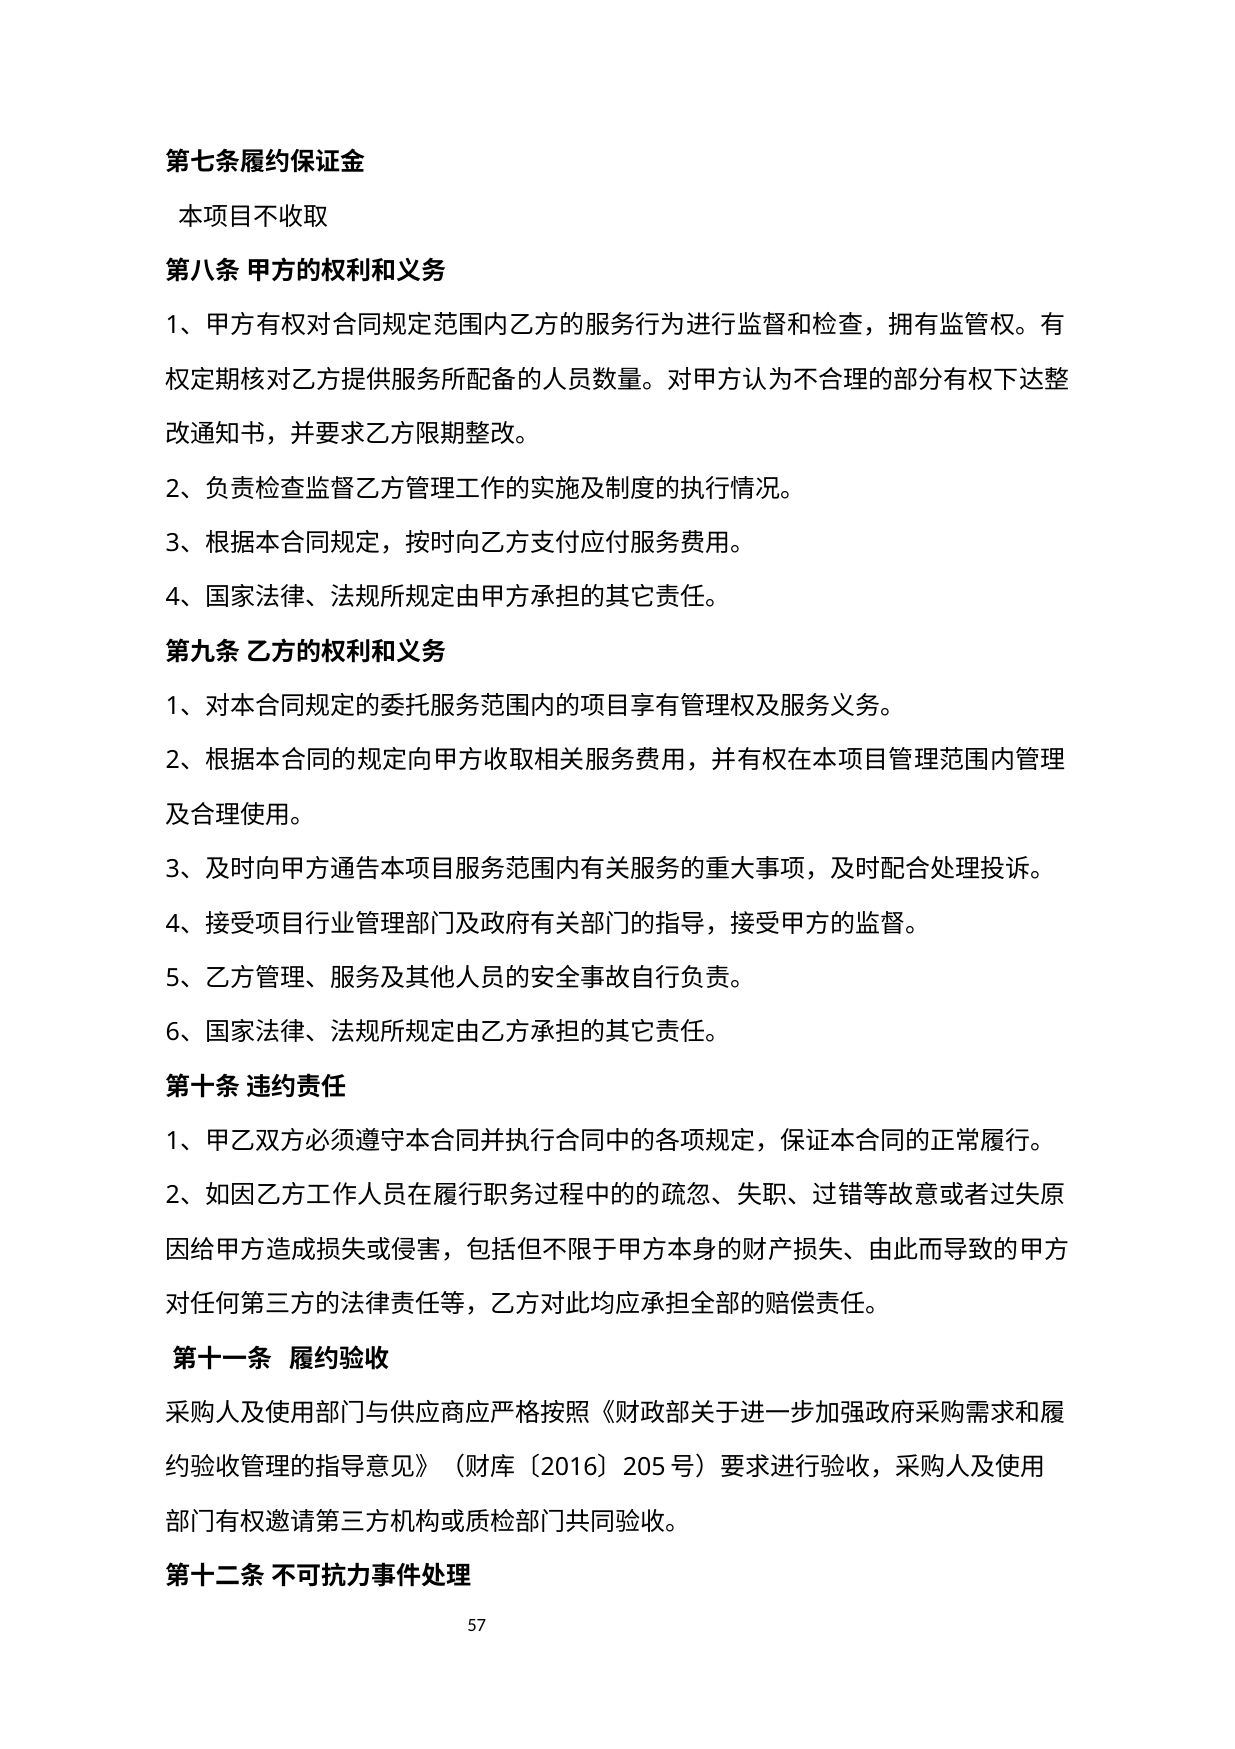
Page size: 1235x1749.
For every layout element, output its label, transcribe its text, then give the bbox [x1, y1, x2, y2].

text 2、如因乙方工作人员在履行职务过程中的的疏忽、失职、过错等故意或者过失原因给甲方造成损失或侵害，包括但不限于甲方本身的财产损失、由此而导致的甲方对任何第三方的法律责任等，乙方对此均应承担全部的赔偿责任。 [165, 1175, 1069, 1320]
text 3、及时向甲方通告本项目服务范围内有关服务的重大事项，及时配合处理投诉。 [165, 849, 1069, 885]
text 5、乙方管理、服务及其他人员的安全事故自行负责。 [165, 957, 1069, 994]
text 1、甲方有权对合同规定范围内乙方的服务行为进行监督和检查，拥有监管权。有权定期核对乙方提供服务所配备的人员数量。对甲方认为不合理的部分有权下达整改通知书，并要求乙方限期整改。 [165, 305, 1069, 450]
text 6、国家法律、法规所规定由乙方承担的其它责任。 [165, 1012, 1069, 1048]
text 第十条 违约责任 [165, 1066, 1069, 1102]
text 第十一条 履约验收 [165, 1338, 1069, 1374]
text 1、对本合同规定的委托服务范围内的项目享有管理权及服务义务。 [165, 686, 1069, 722]
text 3、根据本合同规定，按时向乙方支付应付服务费用。 [165, 522, 1069, 559]
text 1、甲乙双方必须遵守本合同并执行合同中的各项规定，保证本合同的正常履行。 [165, 1121, 1069, 1157]
text 第九条 乙方的权利和义务 [165, 631, 1069, 667]
text 本项目不收取 [165, 196, 1069, 232]
text 4、国家法律、法规所规定由甲方承担的其它责任。 [165, 577, 1069, 613]
list 采购人及使用部门与供应商应严格按照《财政部关于进一步加强政府采购需求和履约验收管理的指导意见》（财库〔2016〕205号）要求进行验收，采购人及使用部门有权邀请第三方机构或质检部门共同验收。 [165, 1392, 1069, 1537]
text 2、负责检查监督乙方管理工作的实施及制度的执行情况。 [165, 468, 1069, 504]
text 第七条履约保证金 [165, 142, 1069, 178]
text 第十二条 不可抗力事件处理 [165, 1556, 1069, 1592]
text 第八条 甲方的权利和义务 [165, 251, 1069, 287]
text 4、接受项目行业管理部门及政府有关部门的指导，接受甲方的监督。 [165, 903, 1069, 939]
text 2、根据本合同的规定向甲方收取相关服务费用，并有权在本项目管理范围内管理及合理使用。 [165, 740, 1069, 831]
